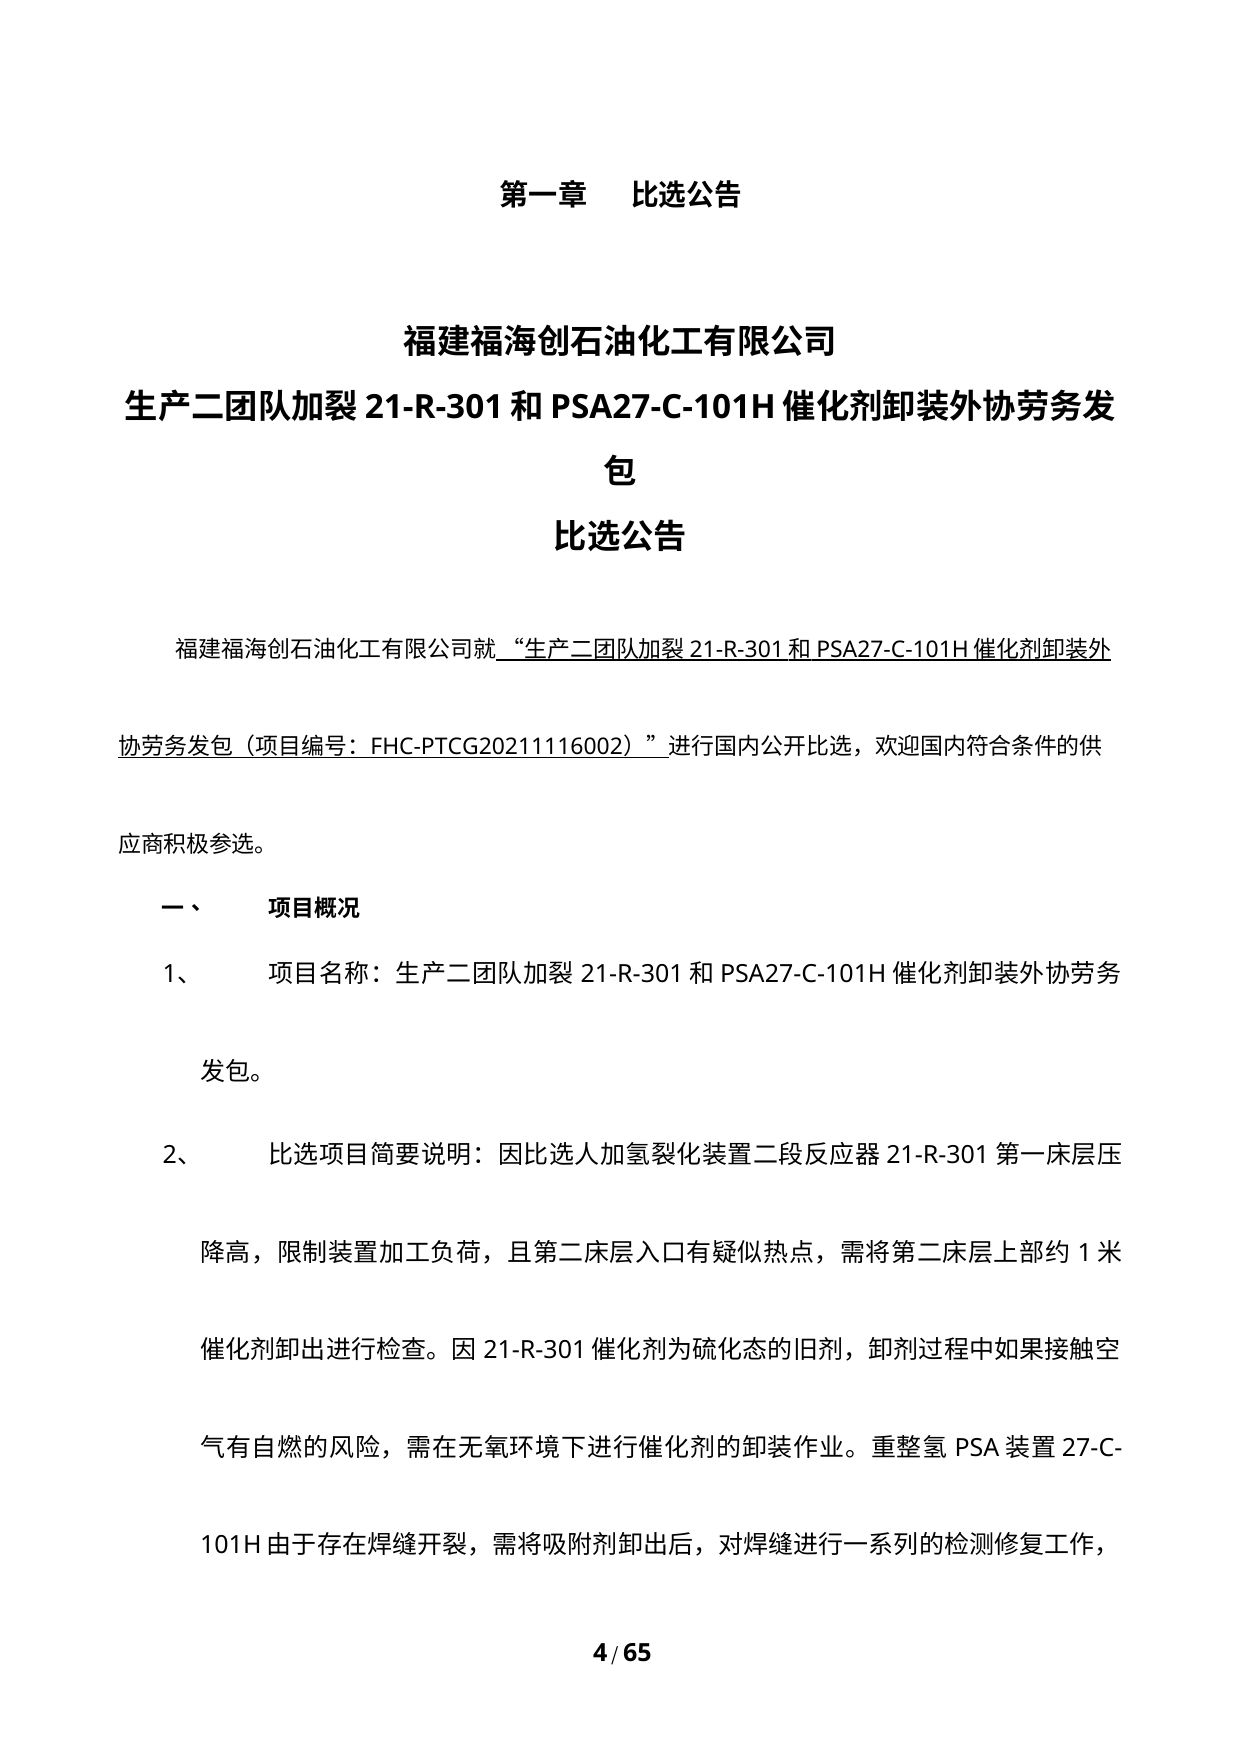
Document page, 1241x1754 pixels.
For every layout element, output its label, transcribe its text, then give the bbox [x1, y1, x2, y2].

text 第一章 比选公告 [119, 160, 1122, 225]
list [162, 1120, 1122, 1575]
text 福建福海创石油化工有限公司就 “生产二团队加裂21-R-301和PSA27-C-101H催化剂卸装外协劳务发包（项目编号：FHC-PTCG20211116002）”进行国内公开比选，欢迎国内符合条件的供应商积极参选。 [118, 615, 1122, 875]
list 项目概况 [161, 891, 1122, 924]
text 生产二团队加裂21-R-301和PSA27-C-101H催化剂卸装外协劳务发包 [118, 372, 1122, 502]
list 项目名称：生产二团队加裂21-R-301和PSA27-C-101H催化剂卸装外协劳务发包。 [162, 939, 1122, 1102]
text 比选公告 [118, 502, 1122, 567]
text 福建福海创石油化工有限公司 [118, 307, 1122, 372]
